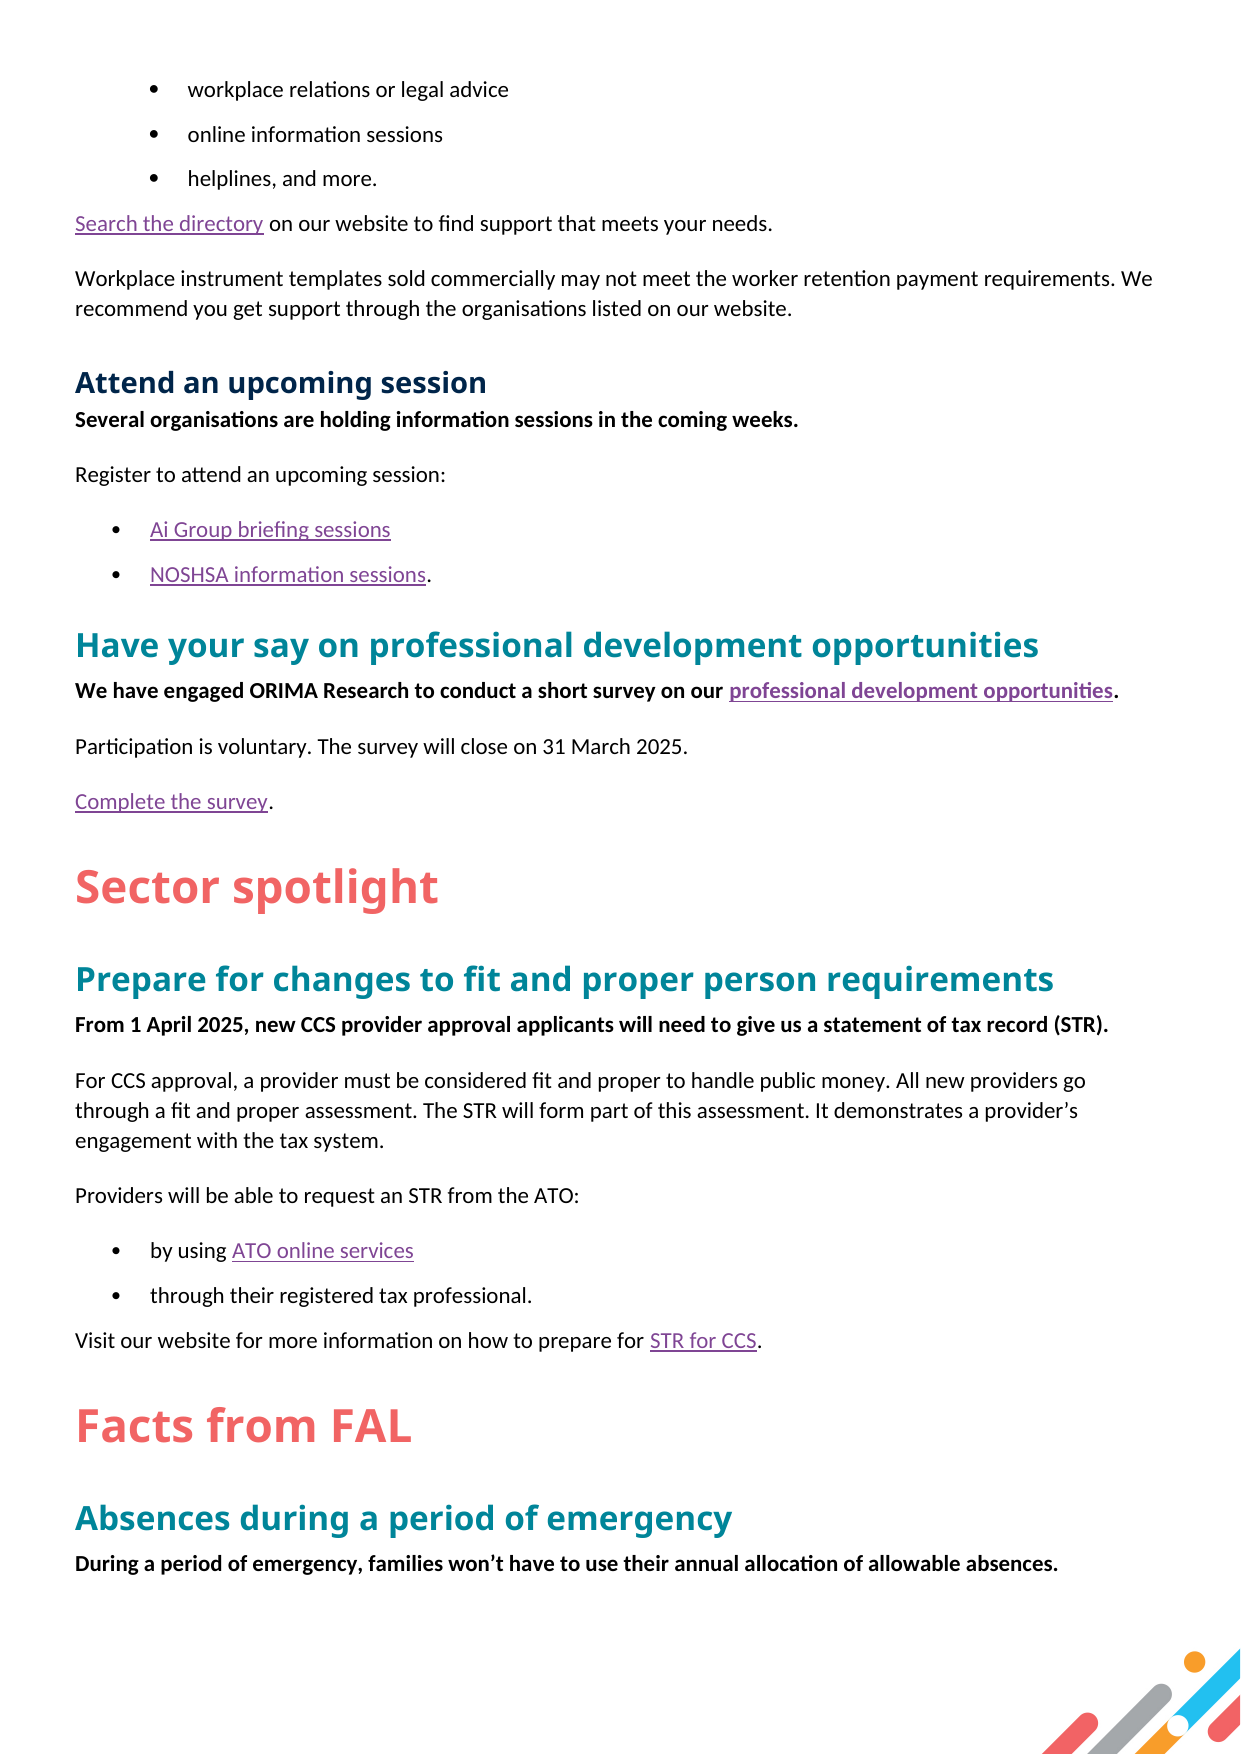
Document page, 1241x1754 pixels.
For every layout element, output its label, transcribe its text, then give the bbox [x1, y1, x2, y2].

text Complete the survey. [75, 787, 1165, 815]
subtitle Prepare for changes to fit and proper person requirements [75, 955, 1165, 1001]
subtitle Attend an upcoming session [75, 362, 1165, 402]
text Search the directory on our website to find support that meets your needs. [75, 209, 1165, 237]
text Visit our website for more information on how to prepare for STR for CCS. [75, 1326, 1165, 1354]
text Register to attend an upcoming session: [75, 460, 1165, 488]
text For CCS approval, a provider must be considered fit and proper to handle public money. All new providers go through a fit and proper assessment. The STR will form part of this assessment. It demonstrates a provider’s engagement with the tax system. [75, 1066, 1165, 1154]
list Ai Group briefing sessions [112, 515, 1165, 543]
subtitle Absences during a period of emergency [75, 1494, 1165, 1540]
text We have engaged ORIMA Research to conduct a short survey on our professional development opportunities. [75, 677, 1165, 705]
text Several organisations are holding information sessions in the coming weeks. [75, 405, 1165, 433]
list by using ATO online services [112, 1237, 1165, 1265]
picture [1041, 1647, 1241, 1754]
text Providers will be able to request an STR from the ATO: [75, 1181, 1165, 1209]
text Participation is voluntary. The survey will close on 31 March 2025. [75, 732, 1165, 760]
list online information sessions [150, 120, 1165, 148]
list helplines, and more. [150, 164, 1165, 192]
text During a period of emergency, families won’t have to use their annual allocation of allowable absences. [75, 1549, 1165, 1578]
list through their registered tax professional. [112, 1281, 1165, 1309]
text Workplace instrument templates sold commercially may not meet the worker retention payment requirements. We recommend you get support through the organisations listed on our website. [75, 264, 1165, 322]
text From 1 April 2025, new CCS provider approval applicants will need to give us a statement of tax record (STR). [75, 1011, 1165, 1039]
list NOSHSA information sessions. [112, 560, 1165, 588]
subtitle Facts from FAL [75, 1394, 1165, 1456]
subtitle Sector spotlight [75, 855, 1165, 917]
subtitle Have your say on professional development opportunities [75, 621, 1165, 667]
list workplace relations or legal advice [150, 75, 1165, 103]
